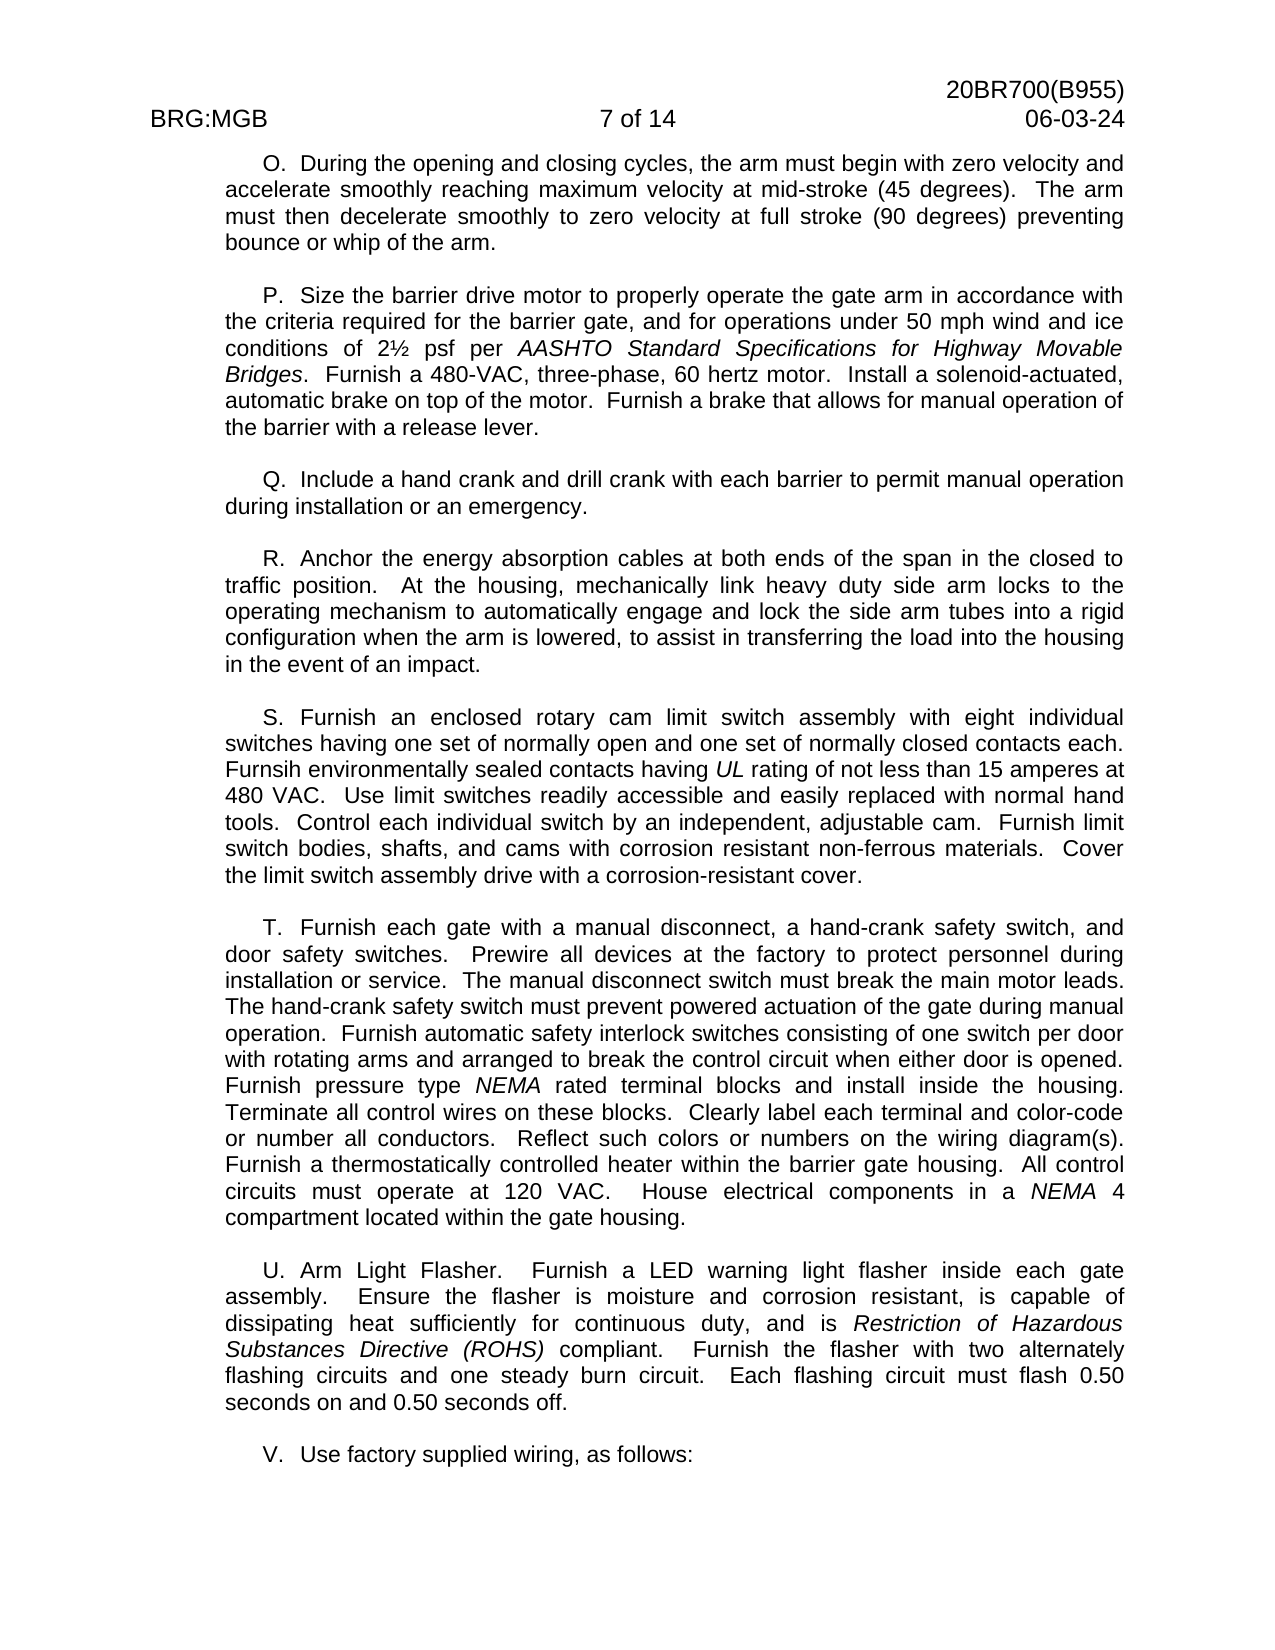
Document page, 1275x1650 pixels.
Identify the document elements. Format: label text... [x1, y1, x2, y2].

text V. Use factory supplied wiring, as follows: [225, 1441, 1125, 1468]
text O. During the opening and closing cycles, the arm must begin with zero velocity and accelerate smoothly reaching maximum velocity at mid-stroke (45 degrees). The arm must then decelerate smoothly to zero velocity at full stroke (90 degrees) preventing bounce or whip of the arm. [225, 150, 1125, 255]
text T. Furnish each gate with a manual disconnect, a hand-crank safety switch, and door safety switches. Prewire all devices at the factory to protect personnel during installation or service. The manual disconnect switch must break the main motor leads. The hand-crank safety switch must prevent powered actuation of the gate during manual operation. Furnish automatic safety interlock switches consisting of one switch per door with rotating arms and arranged to break the control circuit when either door is opened. Furnish pressure type NEMA rated terminal blocks and install inside the housing. Terminate all control wires on these blocks. Clearly label each terminal and color-code or number all conductors. Reflect such colors or numbers on the wiring diagram(s). Furnish a thermostatically controlled heater within the barrier gate housing. All control circuits must operate at 120 VAC. House electrical components in a NEMA 4 compartment located within the gate housing. [225, 914, 1125, 1231]
text U. Arm Light Flasher. Furnish a LED warning light flasher inside each gate assembly. Ensure the flasher is moisture and corrosion resistant, is capable of dissipating heat sufficiently for continuous duty, and is Restriction of Hazardous Substances Directive (ROHS) compliant. Furnish the flasher with two alternately flashing circuits and one steady burn circuit. Each flashing circuit must flash 0.50 seconds on and 0.50 seconds off. [225, 1257, 1125, 1415]
text R. Anchor the energy absorption cables at both ends of the span in the closed to traffic position. At the housing, mechanically link heavy duty side arm locks to the operating mechanism to automatically engage and lock the side arm tubes into a rigid configuration when the arm is lowered, to assist in transferring the load into the housing in the event of an impact. [225, 545, 1125, 677]
text Q. Include a hand crank and drill crank with each barrier to permit manual operation during installation or an emergency. [225, 466, 1125, 519]
text P. Size the barrier drive motor to properly operate the gate arm in accordance with the criteria required for the barrier gate, and for operations under 50 mph wind and ice conditions of 2½ psf per AASHTO Standard Specifications for Highway Movable Bridges. Furnish a 480-VAC, three-phase, 60 hertz motor. Install a solenoid-actuated, automatic brake on top of the motor. Furnish a brake that allows for manual operation of the barrier with a release lever. [225, 282, 1125, 440]
text S. Furnish an enclosed rotary cam limit switch assembly with eight individual switches having one set of normally open and one set of normally closed contacts each. Furnsih environmentally sealed contacts having UL rating of not less than 15 amperes at 480 VAC. Use limit switches readily accessible and easily replaced with normal hand tools. Control each individual switch by an independent, adjustable cam. Furnish limit switch bodies, shafts, and cams with corrosion resistant non-ferrous materials. Cover the limit switch assembly drive with a corrosion-resistant cover. [225, 703, 1125, 888]
